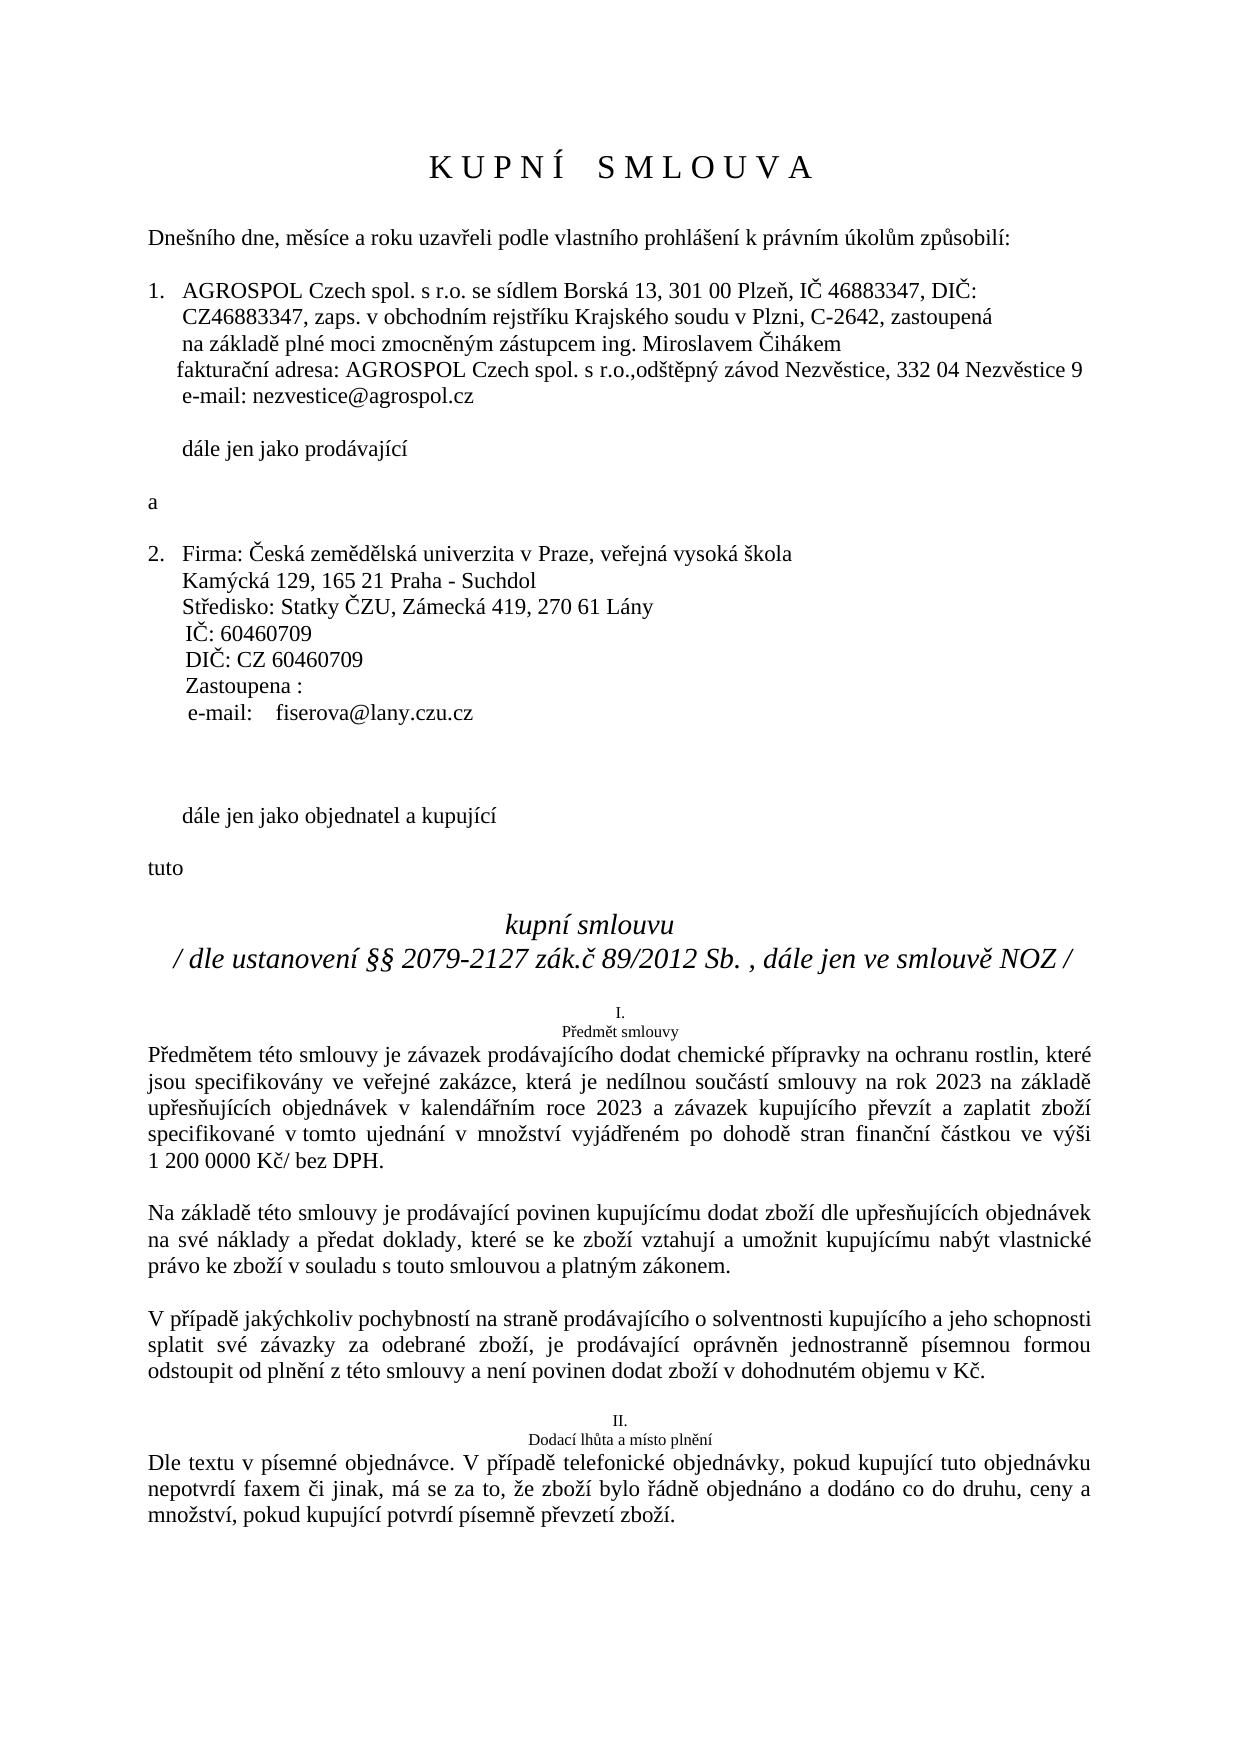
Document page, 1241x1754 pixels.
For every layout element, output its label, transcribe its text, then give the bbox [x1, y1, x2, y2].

text Na základě této smlouvy je prodávající povinen kupujícímu dodat zboží dle upřesňujících objednávek na své náklady a předat doklady, které se ke zboží vztahují a umožnit kupujícímu nabýt vlastnické právo ke zboží v souladu s touto smlouvou a platným zákonem. [148, 1199, 1093, 1278]
text Dodací lhůta a místo plnění [148, 1429, 1093, 1449]
text Zastoupena : [185, 672, 1093, 699]
text kupní smlouvu [148, 907, 1093, 941]
text dále jen jako objednatel a kupující [148, 802, 1093, 828]
text Středisko: Statky ČZU, Zámecká 419, 270 61 Lány [148, 593, 1093, 619]
text Předmětem této smlouvy je závazek prodávajícího dodat chemické přípravky na ochranu rostlin, které jsou specifikovány ve veřejné zakázce, která je nedílnou součástí smlouvy na rok 2023 na základě upřesňujících objednávek v kalendářním roce 2023 a závazek kupujícího převzít a zaplatit zboží specifikované v tomto ujednání v množství vyjádřeném po dohodě stran finanční částkou ve výši 1 200 0000 Kč/ bez DPH. [148, 1041, 1093, 1173]
text CZ46883347, zaps. v obchodním rejstříku Krajského soudu v Plzni, C-2642, zastoupená [148, 303, 1093, 330]
text I. [148, 1003, 1093, 1022]
text e-mail: fiserova@lany.czu.cz [148, 699, 1093, 725]
text Kamýcká 129, 165 21 Praha - Suchdol [148, 567, 1093, 593]
text na základě plné moci zmocněným zástupcem ing. Miroslavem Čihákem [148, 330, 1093, 356]
text Předmět smlouvy [148, 1022, 1093, 1041]
text IČ: 60460709 [148, 619, 1093, 646]
text Dle textu v písemné objednávce. V případě telefonické objednávky, pokud kupující tuto objednávku nepotvrdí faxem či jinak, má se za to, že zboží bylo řádně objednáno a dodáno co do druhu, ceny a množství, pokud kupující potvrdí písemně převzetí zboží. [148, 1449, 1093, 1528]
text dále jen jako prodávající [148, 435, 1093, 461]
title K U P N Í S M L O U V A [148, 148, 1093, 186]
text a [148, 488, 1093, 514]
text 1. AGROSPOL Czech spol. s r.o. se sídlem Borská 13, 301 00 Plzeň, IČ 46883347, DIČ: [148, 277, 1093, 303]
text DIČ: CZ 60460709 [185, 646, 1093, 672]
text II. [148, 1410, 1093, 1429]
text fakturační adresa: AGROSPOL Czech spol. s r.o.,odštěpný závod Nezvěstice, 332 04 Nezvěstice 9 [148, 356, 1093, 382]
text / dle ustanovení §§ 2079-2127 zák.č 89/2012 Sb. , dále jen ve smlouvě NOZ / [148, 941, 1093, 974]
text e-mail: nezvestice@agrospol.cz [148, 382, 1093, 409]
text tuto [148, 854, 1093, 881]
text Dnešního dne, měsíce a roku uzavřeli podle vlastního prohlášení k právním úkolům způsobilí: [148, 224, 1093, 251]
text V případě jakýchkoliv pochybností na straně prodávajícího o solventnosti kupujícího a jeho schopnosti splatit své závazky za odebrané zboží, je prodávající oprávněn jednostranně písemnou formou odstoupit od plnění z této smlouvy a není povinen dodat zboží v dohodnutém objemu v Kč. [148, 1305, 1093, 1384]
text 2. Firma: Česká zemědělská univerzita v Praze, veřejná vysoká škola [148, 541, 1093, 567]
